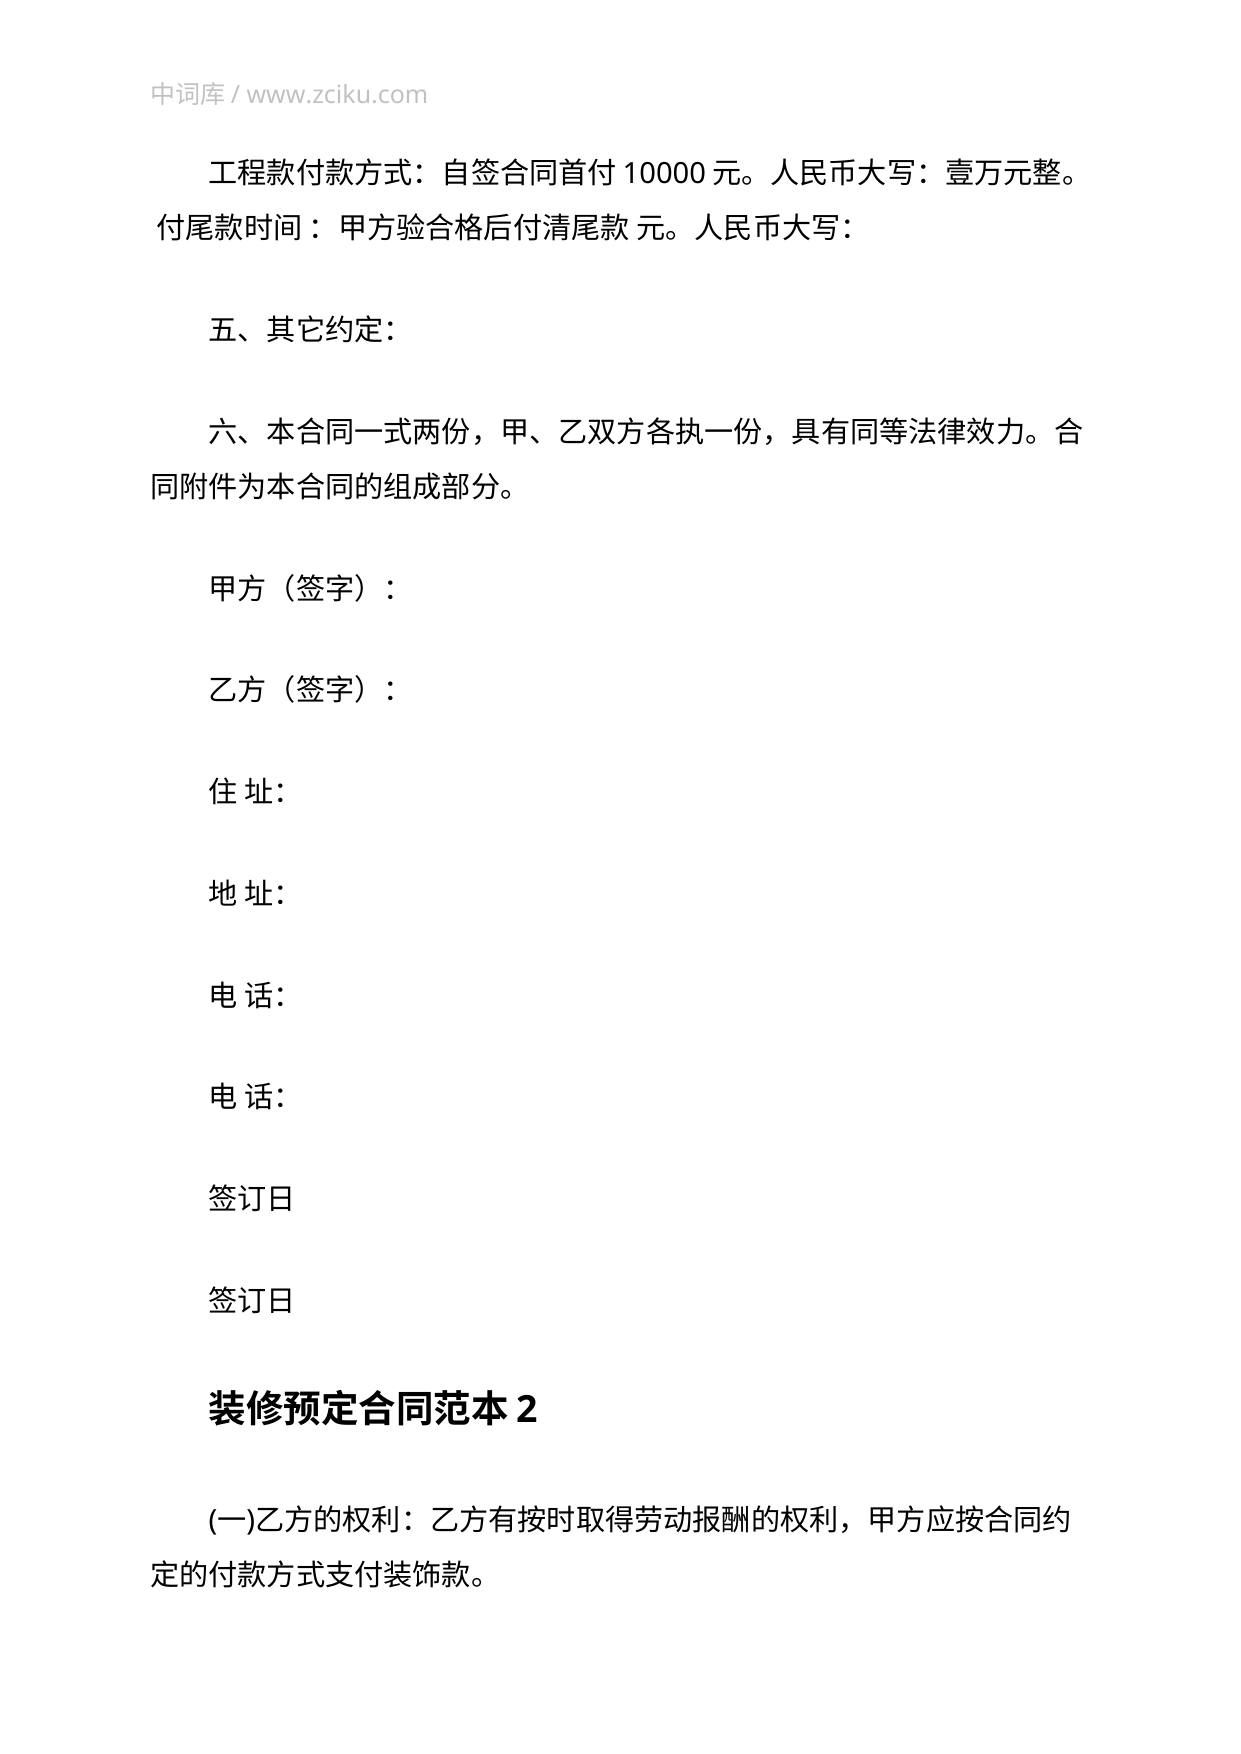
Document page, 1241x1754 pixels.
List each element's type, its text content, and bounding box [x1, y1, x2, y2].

text 装修预定合同范本2 [150, 1379, 1090, 1434]
text 乙方（签字）： [150, 667, 1090, 709]
text 签订日 [150, 1176, 1090, 1218]
text 五、其它约定： [150, 307, 1090, 349]
text 签订日 [150, 1278, 1090, 1320]
text 甲方（签字）： [150, 565, 1090, 607]
text 住 址： [150, 769, 1090, 811]
text (一)乙方的权利：乙方有按时取得劳动报酬的权利，甲方应按合同约定的付款方式支付装饰款。 [150, 1497, 1090, 1594]
text 电 话： [150, 1074, 1090, 1116]
text 六、本合同一式两份，甲、乙双方各执一份，具有同等法律效力。合同附件为本合同的组成部分。 [150, 408, 1090, 506]
text 工程款付款方式：自签合同首付10000元。人民币大写：壹万元整。 付尾款时间 ：甲方验合格后付清尾款 元。人民币大写： [150, 150, 1090, 247]
text 电 话： [150, 972, 1090, 1014]
text 地 址： [150, 871, 1090, 913]
